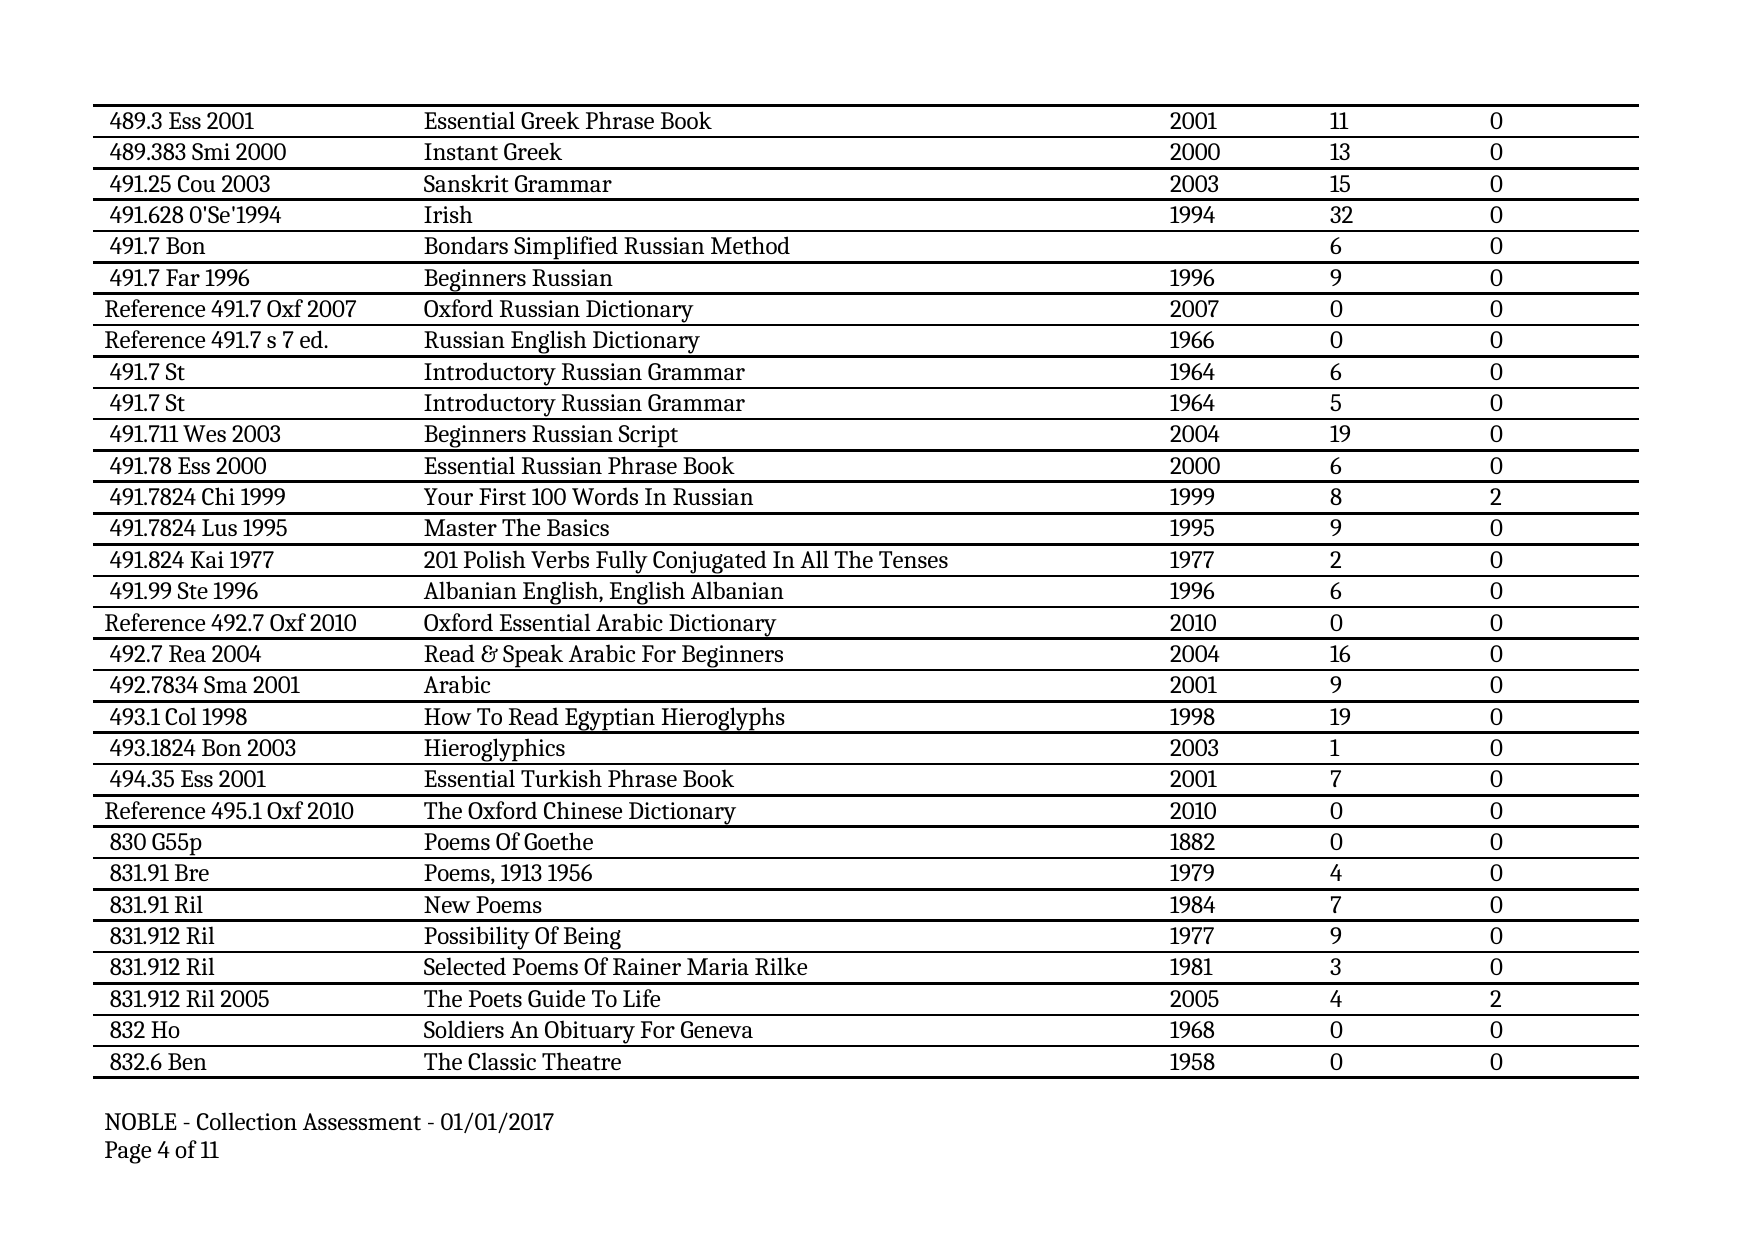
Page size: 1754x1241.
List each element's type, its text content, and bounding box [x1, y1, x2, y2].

table_cell 2 [1479, 483, 1638, 512]
table_cell 6 [1319, 358, 1478, 386]
table_cell 0 [1479, 859, 1638, 888]
table_cell Oxford Essential Arabic Dictionary [413, 608, 1159, 637]
table_cell 491.78 Ess 2000 [93, 452, 412, 480]
table_cell 491.7 Far 1996 [93, 264, 412, 292]
table_cell 2003 [1159, 170, 1319, 198]
table_cell 19 [1319, 703, 1478, 731]
table_cell 0 [1479, 515, 1638, 543]
table_cell 0 [1479, 577, 1638, 606]
table_cell 1968 [1159, 1016, 1319, 1045]
table_cell Reference 491.7 Oxf 2007 [93, 295, 412, 324]
table_cell 0 [1479, 828, 1638, 857]
table_cell Possibility Of Being [413, 922, 1159, 951]
table_cell 2005 [1159, 985, 1319, 1013]
table_cell 492.7834 Sma 2001 [93, 671, 412, 700]
table_cell Poems, 1913 1956 [413, 859, 1159, 888]
table_cell Read & Speak Arabic For Beginners [413, 640, 1159, 668]
table_cell 0 [1479, 953, 1638, 982]
table_cell 0 [1479, 922, 1638, 951]
table_cell Instant Greek [413, 138, 1159, 167]
table_cell 491.7 St [93, 389, 412, 418]
table_cell Arabic [413, 671, 1159, 700]
table_cell 489.383 Smi 2000 [93, 138, 412, 167]
table_cell 491.25 Cou 2003 [93, 170, 412, 198]
table_cell 491.7824 Lus 1995 [93, 515, 412, 543]
table_cell The Classic Theatre [413, 1047, 1159, 1076]
table_cell 16 [1319, 640, 1478, 668]
table_cell 831.91 Bre [93, 859, 412, 888]
table_cell 1964 [1159, 358, 1319, 386]
table_cell Introductory Russian Grammar [413, 389, 1159, 418]
table_cell 491.7 Bon [93, 232, 412, 261]
table_cell 9 [1319, 671, 1478, 700]
table_cell 2000 [1159, 138, 1319, 167]
table_cell 493.1824 Bon 2003 [93, 734, 412, 763]
table_cell 0 [1479, 1016, 1638, 1045]
table_cell 2001 [1159, 107, 1319, 136]
table_cell Selected Poems Of Rainer Maria Rilke [413, 953, 1159, 982]
table_cell The Oxford Chinese Dictionary [413, 797, 1159, 825]
table_cell Your First 100 Words In Russian [413, 483, 1159, 512]
table_cell Beginners Russian Script [413, 420, 1159, 449]
table_cell 2004 [1159, 640, 1319, 668]
table_cell Irish [413, 201, 1159, 229]
table_cell 0 [1479, 640, 1638, 668]
table_cell 0 [1319, 828, 1478, 857]
table_cell 7 [1319, 891, 1478, 919]
table_cell 11 [1319, 107, 1478, 136]
table_cell 2004 [1159, 420, 1319, 449]
table_cell 493.1 Col 1998 [93, 703, 412, 731]
table_cell Oxford Russian Dictionary [413, 295, 1159, 324]
table_cell 491.7 St [93, 358, 412, 386]
table_cell 1977 [1159, 922, 1319, 951]
table_cell Soldiers An Obituary For Geneva [413, 1016, 1159, 1045]
table_cell 201 Polish Verbs Fully Conjugated In All The Tenses [413, 546, 1159, 574]
table_cell Bondars Simplified Russian Method [413, 232, 1159, 261]
table_cell 0 [1479, 232, 1638, 261]
table_cell 0 [1479, 1047, 1638, 1076]
table_cell 831.912 Ril [93, 922, 412, 951]
table_cell 0 [1319, 1047, 1478, 1076]
table_cell 0 [1479, 358, 1638, 386]
table_cell 0 [1479, 765, 1638, 794]
table_cell 9 [1319, 515, 1478, 543]
table_cell 0 [1319, 1016, 1478, 1045]
table_cell 494.35 Ess 2001 [93, 765, 412, 794]
table_cell 0 [1319, 326, 1478, 355]
table_cell 6 [1319, 232, 1478, 261]
table_cell 2001 [1159, 765, 1319, 794]
table_cell 1998 [1159, 703, 1319, 731]
table_cell 2001 [1159, 671, 1319, 700]
table_cell Beginners Russian [413, 264, 1159, 292]
table_cell 0 [1479, 138, 1638, 167]
table_cell Reference 495.1 Oxf 2010 [93, 797, 412, 825]
table_cell Essential Turkish Phrase Book [413, 765, 1159, 794]
table_cell 1979 [1159, 859, 1319, 888]
table_cell Essential Russian Phrase Book [413, 452, 1159, 480]
table_cell 3 [1319, 953, 1478, 982]
table_cell [1159, 232, 1319, 261]
table_cell 1977 [1159, 546, 1319, 574]
table_cell 1958 [1159, 1047, 1319, 1076]
table_cell Russian English Dictionary [413, 326, 1159, 355]
table_cell 0 [1479, 264, 1638, 292]
table_cell 1966 [1159, 326, 1319, 355]
table_cell 9 [1319, 922, 1478, 951]
table_cell 9 [1319, 264, 1478, 292]
table_cell 6 [1319, 577, 1478, 606]
table_cell 4 [1319, 985, 1478, 1013]
table_cell 1882 [1159, 828, 1319, 857]
table_cell 1999 [1159, 483, 1319, 512]
table_cell 0 [1479, 295, 1638, 324]
table_cell 0 [1479, 452, 1638, 480]
table_cell 2010 [1159, 608, 1319, 637]
table_cell 489.3 Ess 2001 [93, 107, 412, 136]
table_cell The Poets Guide To Life [413, 985, 1159, 1013]
table_cell Hieroglyphics [413, 734, 1159, 763]
table_cell 0 [1479, 891, 1638, 919]
table_cell 6 [1319, 452, 1478, 480]
table_cell 0 [1479, 389, 1638, 418]
table_cell 491.99 Ste 1996 [93, 577, 412, 606]
table_cell 7 [1319, 765, 1478, 794]
table_cell How To Read Egyptian Hieroglyphs [413, 703, 1159, 731]
table_cell 32 [1319, 201, 1478, 229]
table_cell 1984 [1159, 891, 1319, 919]
table_cell Reference 491.7 s 7 ed. [93, 326, 412, 355]
table_cell New Poems [413, 891, 1159, 919]
table_cell 491.628 0'Se'1994 [93, 201, 412, 229]
table_cell 831.912 Ril [93, 953, 412, 982]
table_cell 4 [1319, 859, 1478, 888]
table_cell Albanian English, English Albanian [413, 577, 1159, 606]
table_cell 491.711 Wes 2003 [93, 420, 412, 449]
table_cell 0 [1479, 326, 1638, 355]
table_cell 0 [1479, 107, 1638, 136]
table_cell 0 [1479, 797, 1638, 825]
table_cell 2003 [1159, 734, 1319, 763]
table_cell 0 [1479, 420, 1638, 449]
table_cell 8 [1319, 483, 1478, 512]
table_cell Essential Greek Phrase Book [413, 107, 1159, 136]
table_cell 0 [1479, 671, 1638, 700]
table_cell 0 [1479, 170, 1638, 198]
table_cell 2000 [1159, 452, 1319, 480]
table_cell Reference 492.7 Oxf 2010 [93, 608, 412, 637]
table_cell Master The Basics [413, 515, 1159, 543]
table_cell 832 Ho [93, 1016, 412, 1045]
table_cell 1964 [1159, 389, 1319, 418]
table_cell 15 [1319, 170, 1478, 198]
table_cell 831.91 Ril [93, 891, 412, 919]
table_cell 831.912 Ril 2005 [93, 985, 412, 1013]
table_cell 1996 [1159, 577, 1319, 606]
table_cell 0 [1479, 201, 1638, 229]
table_cell 0 [1479, 734, 1638, 763]
table_cell 5 [1319, 389, 1478, 418]
table_cell 1 [1319, 734, 1478, 763]
table_cell 0 [1319, 608, 1478, 637]
table_cell 13 [1319, 138, 1478, 167]
table_cell 830 G55p [93, 828, 412, 857]
table_cell 2007 [1159, 295, 1319, 324]
table_cell 491.824 Kai 1977 [93, 546, 412, 574]
table_cell 19 [1319, 420, 1478, 449]
table_cell 2010 [1159, 797, 1319, 825]
table_cell 1995 [1159, 515, 1319, 543]
table_cell Sanskrit Grammar [413, 170, 1159, 198]
table_cell 1994 [1159, 201, 1319, 229]
table_cell 1981 [1159, 953, 1319, 982]
table_cell Introductory Russian Grammar [413, 358, 1159, 386]
table_cell 832.6 Ben [93, 1047, 412, 1076]
table_cell 0 [1319, 295, 1478, 324]
table_cell 0 [1319, 797, 1478, 825]
table_cell 2 [1479, 985, 1638, 1013]
table_cell 2 [1319, 546, 1478, 574]
table_cell 0 [1479, 703, 1638, 731]
table_cell 491.7824 Chi 1999 [93, 483, 412, 512]
table_cell 0 [1479, 546, 1638, 574]
table_cell Poems Of Goethe [413, 828, 1159, 857]
table_cell 1996 [1159, 264, 1319, 292]
table_cell 492.7 Rea 2004 [93, 640, 412, 668]
table_cell 0 [1479, 608, 1638, 637]
